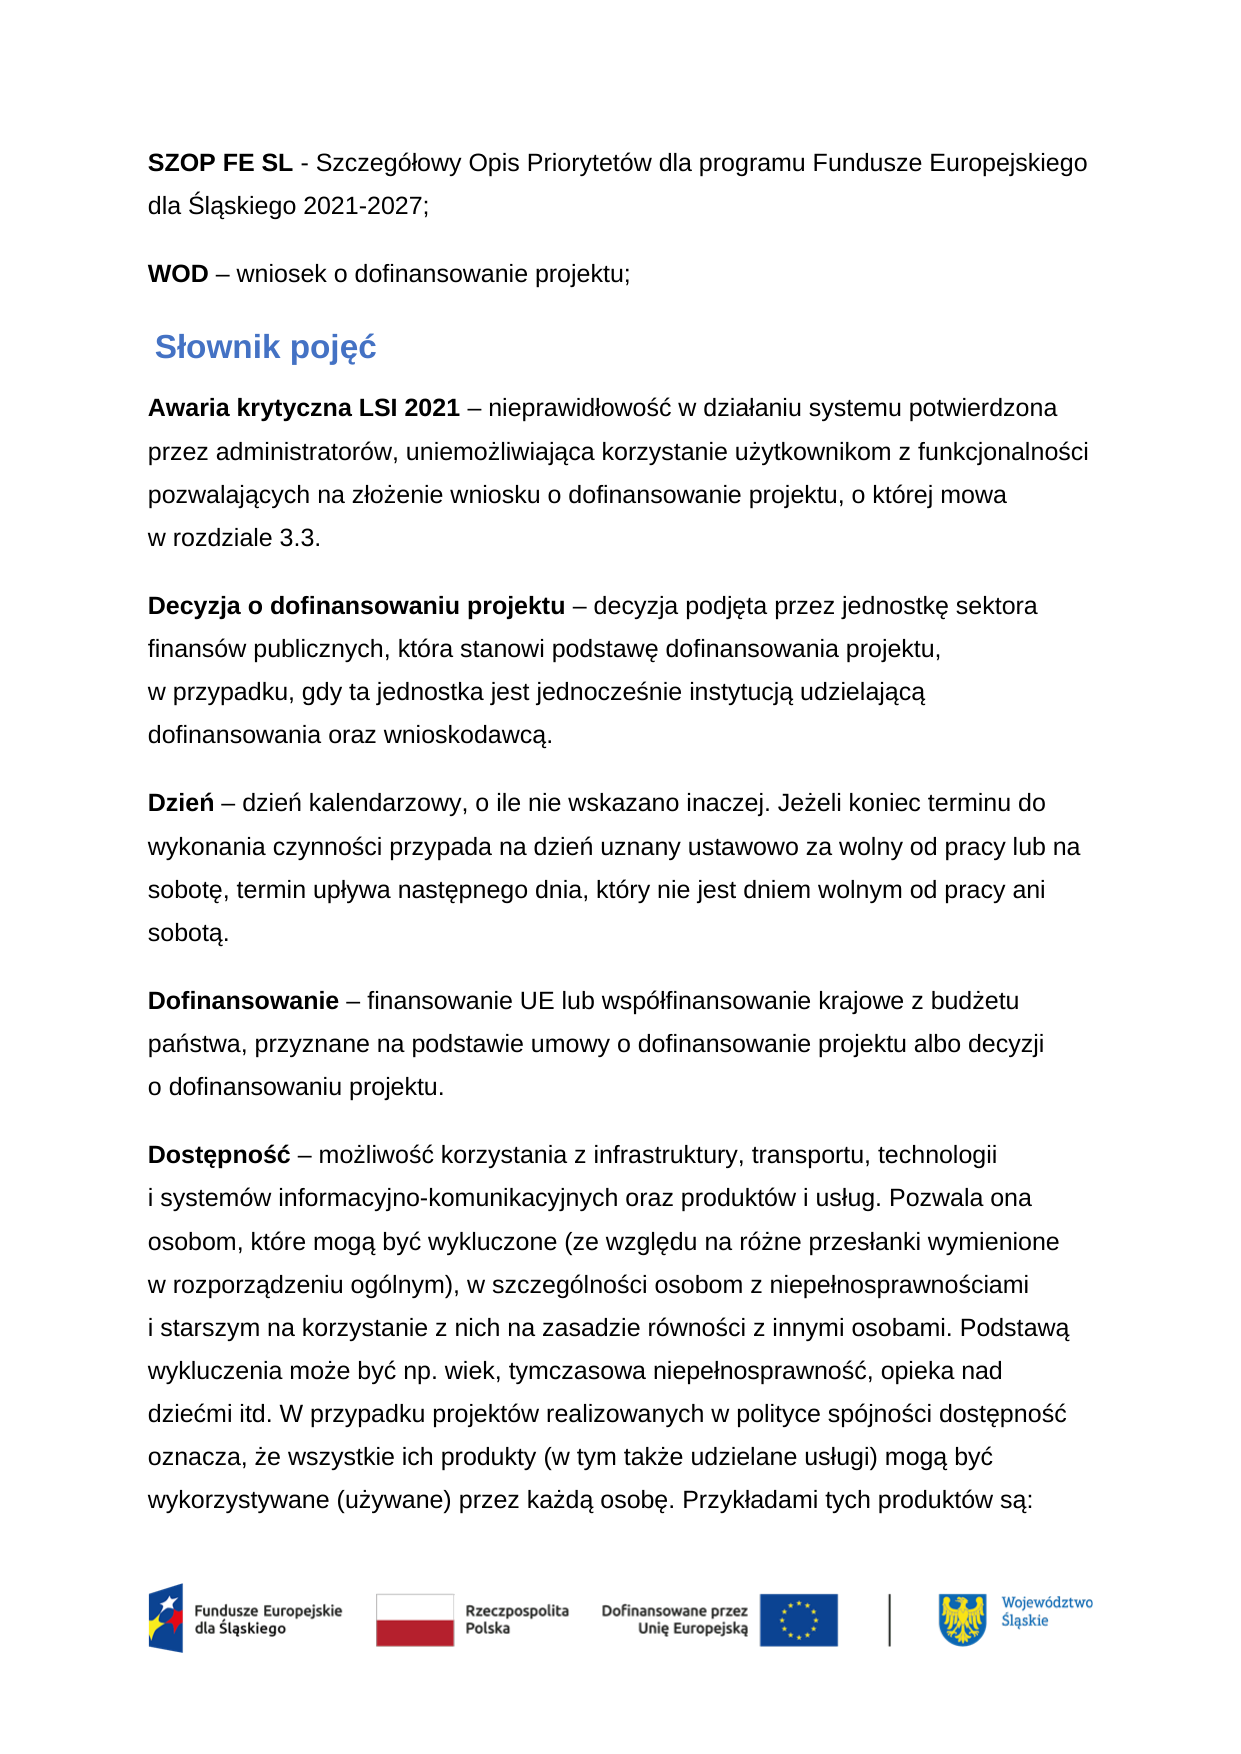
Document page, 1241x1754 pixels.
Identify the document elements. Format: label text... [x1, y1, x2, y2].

text Awaria krytyczna LSI 2021 – nieprawidłowość w działaniu systemu potwierdzona przez administratorów, uniemożliwiająca korzystanie użytkownikom z funkcjonalności pozwalających na złożenie wniosku o dofinansowanie projektu, o której mowa w rozdziale 3.3. [148, 393, 1093, 552]
text Decyzja o dofinansowaniu projektu – decyzja podjęta przez jednostkę sektora finansów publicznych, która stanowi podstawę dofinansowania projektu, w przypadku, gdy ta jednostka jest jednocześnie instytucją udzielającą dofinansowania oraz wnioskodawcą. [148, 591, 1093, 749]
picture [148, 1583, 1093, 1653]
text Dzień – dzień kalendarzowy, o ile nie wskazano inaczej. Jeżeli koniec terminu do wykonania czynności przypada na dzień uznany ustawowo za wolny od pracy lub na sobotę, termin upływa następnego dnia, który nie jest dniem wolnym od pracy ani sobotą. [148, 788, 1093, 947]
text WOD – wniosek o dofinansowanie projektu; [148, 259, 1093, 288]
text Dofinansowanie – finansowanie UE lub współfinansowanie krajowe z budżetu państwa, przyznane na podstawie umowy o dofinansowanie projektu albo decyzji o dofinansowaniu projektu. [148, 986, 1093, 1101]
text SZOP FE SL - Szczegółowy Opis Priorytetów dla programu Fundusze Europejskiego dla Śląskiego 2021-2027; [148, 148, 1093, 219]
subtitle Słownik pojęć [148, 327, 1093, 365]
